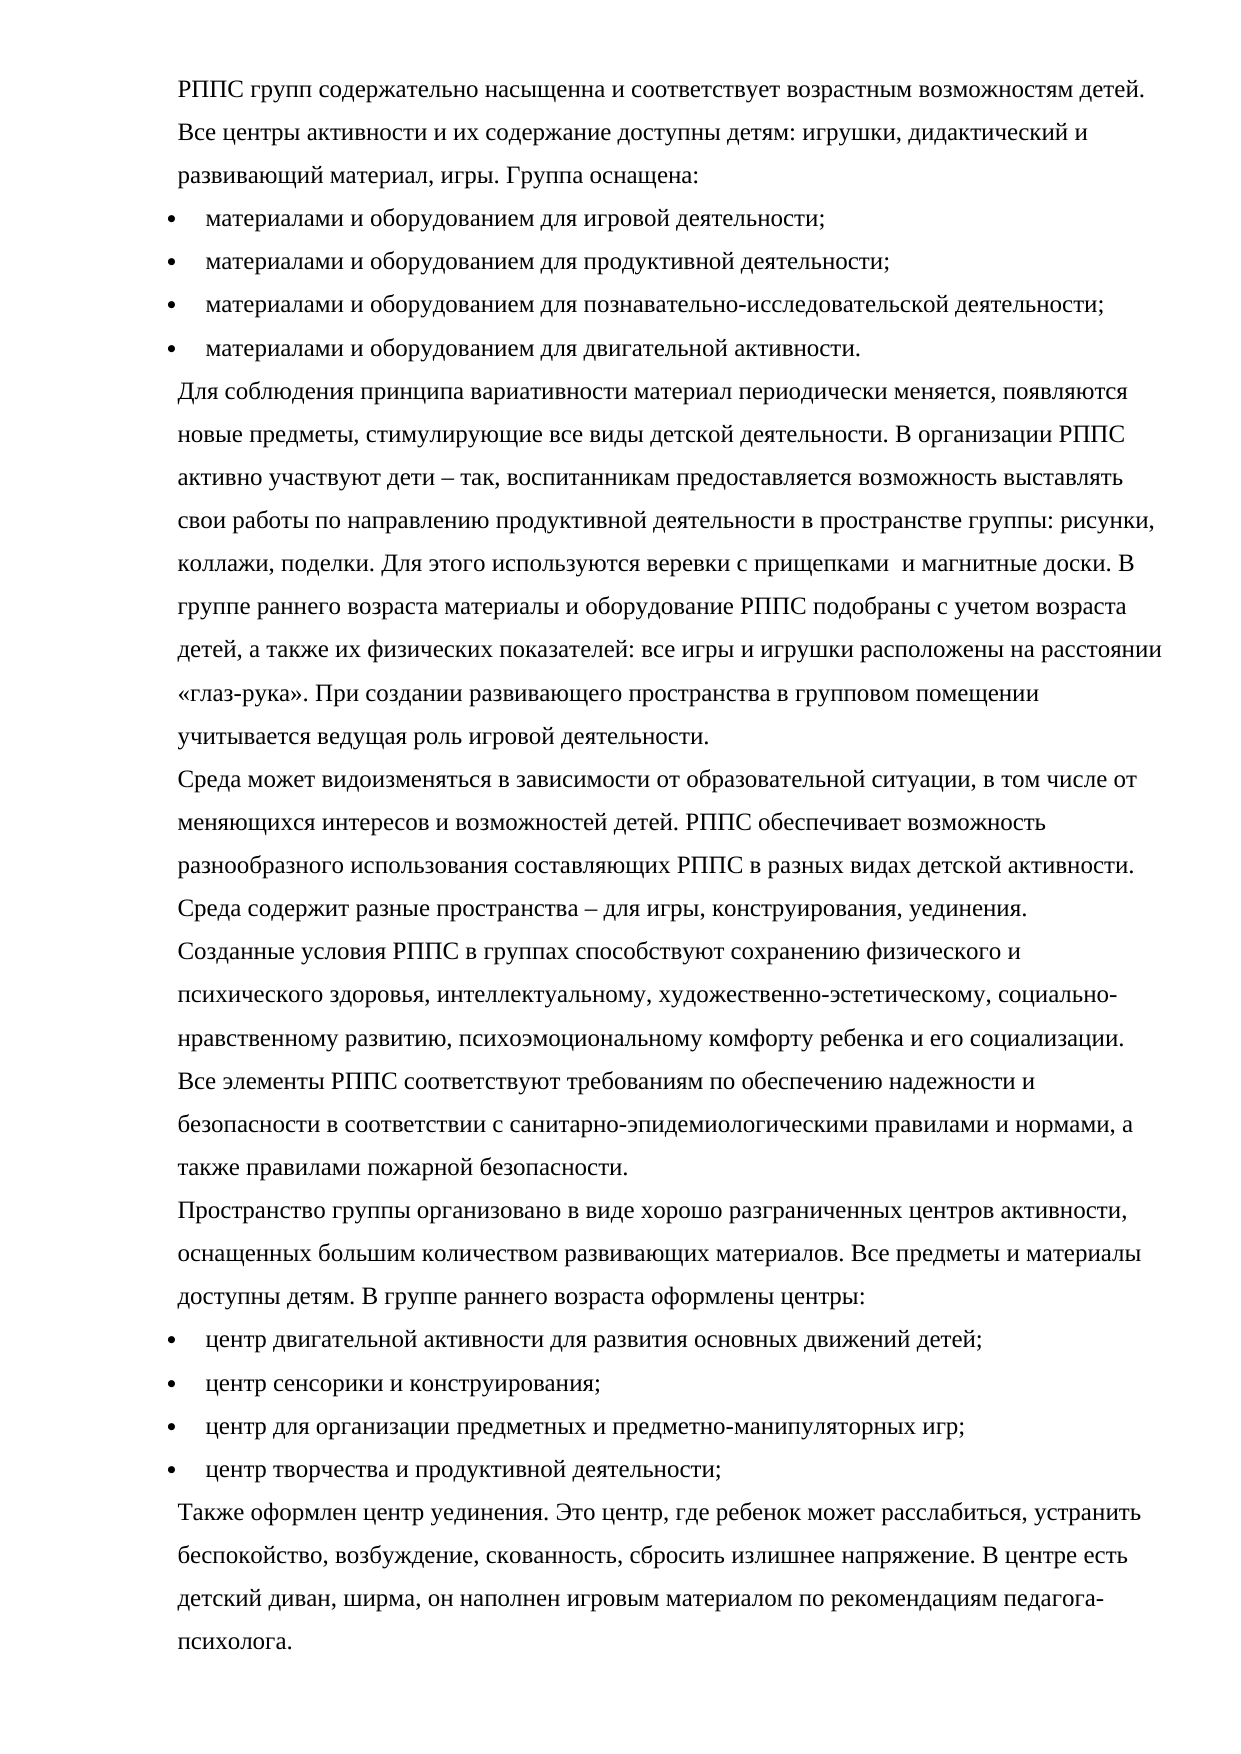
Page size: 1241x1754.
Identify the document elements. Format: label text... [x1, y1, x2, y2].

text Также оформлен центр уединения. Это центр, где ребенок может расслабиться, устранить беспокойство, возбуждение, скованность, сбросить излишнее напряжение. В центре есть детский диван, ширма, он наполнен игровым материалом по рекомендациям педагога-психолога. [177, 1497, 1167, 1655]
list материалами и оборудованием для продуктивной деятельности; [168, 246, 1167, 275]
text Для соблюдения принципа вариативности материал периодически меняется, появляются новые предметы, стимулирующие все виды детской деятельности. В организации РППС активно участвуют дети – так, воспитанникам предоставляется возможность выставлять свои работы по направлению продуктивной деятельности в пространстве группы: рисунки, коллажи, поделки. Для этого используются веревки с прищепками и магнитные доски. В группе раннего возраста материалы и оборудование РППС подобраны с учетом возраста детей, а также их физических показателей: все игры и игрушки расположены на расстоянии «глаз-рука». При создании развивающего пространства в групповом помещении учитывается ведущая роль игровой деятельности. [177, 376, 1167, 749]
text Среда может видоизменяться в зависимости от образовательной ситуации, в том числе от меняющихся интересов и возможностей детей. РППС обеспечивает возможность разнообразного использования составляющих РППС в разных видах детской активности. Среда содержит разные пространства – для игры, конструирования, уединения. [177, 764, 1167, 922]
list центр творчества и продуктивной деятельности; [168, 1454, 1167, 1483]
list центр сенсорики и конструирования; [168, 1368, 1167, 1396]
text Пространство группы организовано в виде хорошо разграниченных центров активности, оснащенных большим количеством развивающих материалов. Все предметы и материалы доступны детям. В группе раннего возраста оформлены центры: [177, 1195, 1167, 1310]
list материалами и оборудованием для двигательной активности. [168, 333, 1167, 361]
list материалами и оборудованием для познавательно-исследовательской деятельности; [168, 289, 1167, 318]
list материалами и оборудованием для игровой деятельности; [168, 203, 1167, 232]
text РППС групп содержательно насыщенна и соответствует возрастным возможностям детей. Все центры активности и их содержание доступны детям: игрушки, дидактический и развивающий материал, игры. Группа оснащена: [177, 74, 1167, 189]
text Созданные условия РППС в группах способствуют сохранению физического и психического здоровья, интеллектуальному, художественно-эстетическому, социально-нравственному развитию, психоэмоциональному комфорту ребенка и его социализации. Все элементы РППС соответствуют требованиям по обеспечению надежности и безопасности в соответствии с санитарно-эпидемиологическими правилами и нормами, а также правилами пожарной безопасности. [177, 936, 1167, 1181]
list центр двигательной активности для развития основных движений детей; [168, 1324, 1167, 1353]
list центр для организации предметных и предметно-манипуляторных игр; [168, 1411, 1167, 1439]
